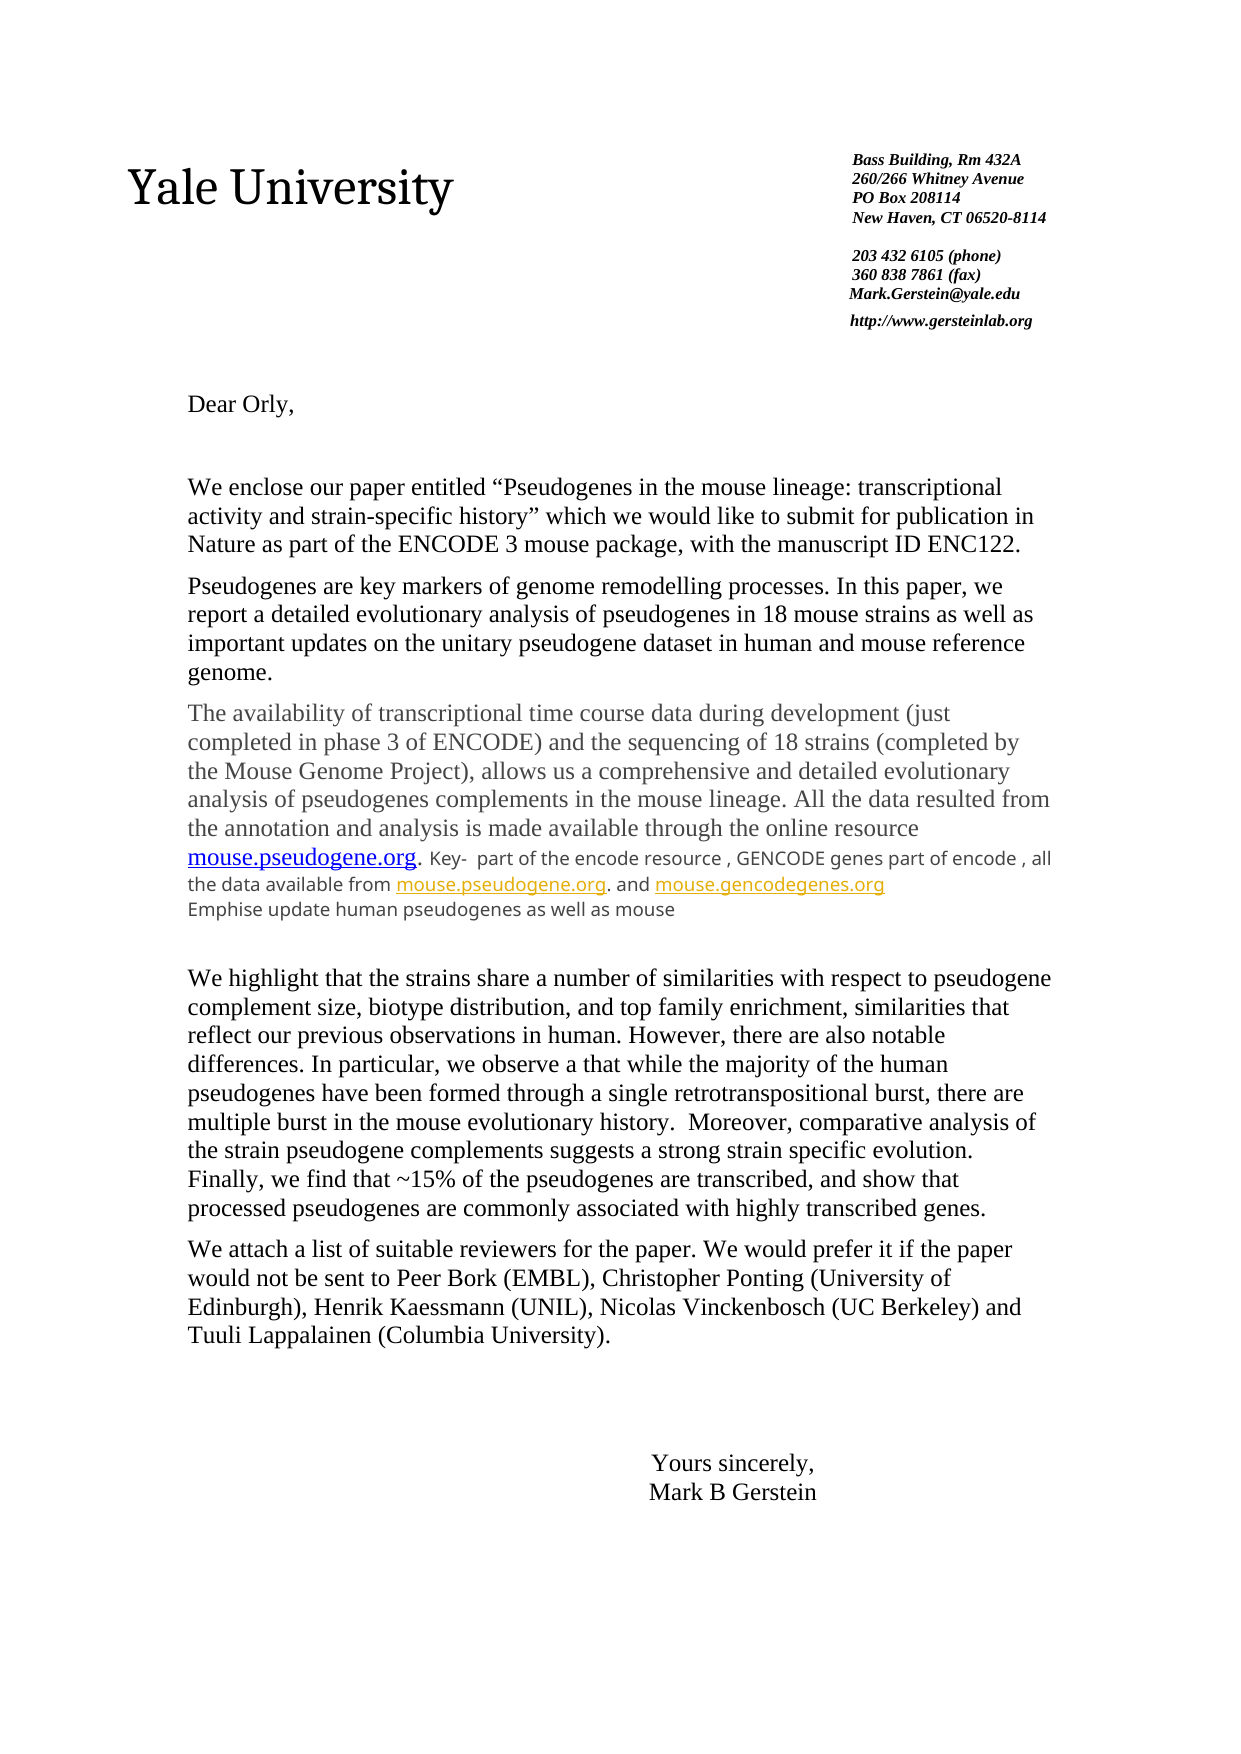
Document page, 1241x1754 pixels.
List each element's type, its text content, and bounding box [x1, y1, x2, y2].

text Mark.Gerstein@yale.edu http://www.gersteinlab.org [778, 284, 1174, 332]
text We enclose our paper entitled “Pseudogenes in the mouse lineage: transcriptional activity and strain-specific history” which we would like to submit for publication in Nature as part of the ENCODE 3 mouse package, with the manuscript ID ENC122. [187, 472, 1053, 558]
text Emphise update human pseudogenes as well as mouse [187, 896, 1053, 922]
text The availability of transcriptional time course data during development (just completed in phase 3 of ENCODE) and the sequencing of 18 strains (completed by the Mouse Genome Project), allows us a comprehensive and detailed evolutionary analysis of pseudogenes complements in the mouse lineage. All the data resulted from the annotation and analysis is made available through the online resource mouse.pseudogene.org. Key- part of the encode resource , GENCODE genes part of encode , all the data available from mouse.pseudogene.org. and mouse.gencodegenes.org [187, 698, 1053, 896]
text Yours sincerely, [337, 1448, 1053, 1477]
text 203 432 6105 (phone) 360 838 7861 (fax) [852, 246, 1174, 284]
text PO Box 208114 [852, 188, 1174, 207]
text 260/266 Whitney Avenue [852, 169, 1174, 188]
text We attach a list of suitable reviewers for the paper. We would prefer it if the paper would not be sent to Peer Bork (EMBL), Christopher Ponting (University of Edinburgh), Henrik Kaessmann (UNIL), Nicolas Vinckenbosch (UC Berkeley) and Tuuli Lappalainen (Columbia University). [187, 1234, 1053, 1349]
text New Haven, CT 06520-8114 [852, 207, 1174, 227]
text Bass Building, Rm 432A [852, 150, 1174, 169]
text Pseudogenes are key markers of genome remodelling processes. In this paper, we report a detailed evolutionary analysis of pseudogenes in 18 mouse strains as well as important updates on the unitary pseudogene dataset in human and mouse reference genome. [187, 571, 1053, 686]
text Mark B Gerstein [337, 1477, 1053, 1506]
text We highlight that the strains share a number of similarities with respect to pseudogene complement size, biotype distribution, and top family enrichment, similarities that reflect our previous observations in human. However, there are also notable differences. In particular, we observe a that while the majority of the human pseudogenes have been formed through a single retrotranspositional burst, there are multiple burst in the mouse evolutionary history. Moreover, comparative analysis of the strain pseudogene complements suggests a strong strain specific evolution. Finally, we find that ~15% of the pseudogenes are transcribed, and show that processed pseudogenes are commonly associated with highly transcribed genes. [187, 963, 1053, 1222]
text Dear Orly, [187, 389, 1053, 418]
